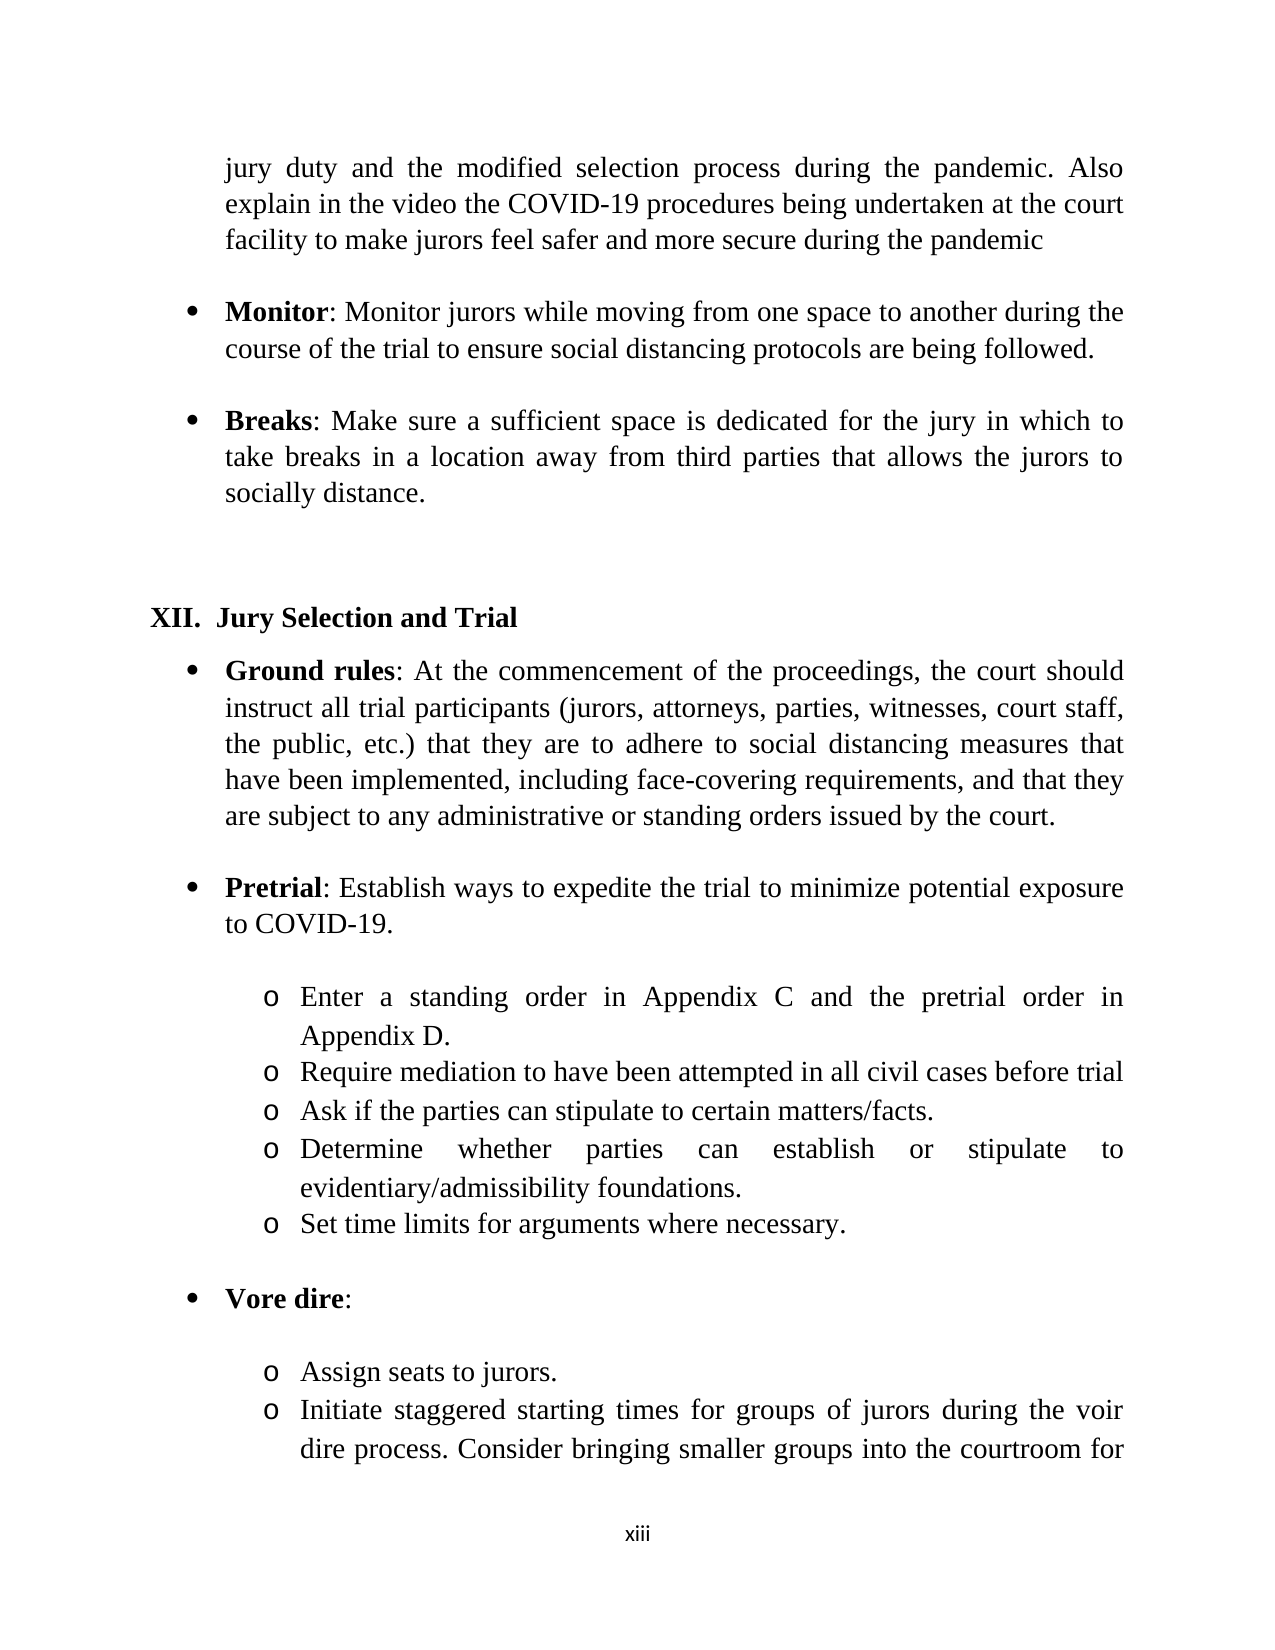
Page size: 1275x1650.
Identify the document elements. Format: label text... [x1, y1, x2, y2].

list Vore dire: [187, 1281, 1125, 1315]
list Enter a standing order in Appendix C and the pretrial order in Appendix D. [262, 979, 1125, 1051]
text XII. Jury Selection and Trial [150, 601, 1125, 634]
list Ask if the parties can stipulate to certain matters/facts. [262, 1093, 1125, 1129]
list Monitor: Monitor jurors while moving from one space to another during the course of the trial to ensure social distancing protocols are being followed. [187, 294, 1125, 364]
list Determine whether parties can establish or stipulate to evidentiary/admissibility foundations. [262, 1131, 1125, 1204]
list Set time limits for arguments where necessary. [262, 1206, 1125, 1242]
list Require mediation to have been attempted in all civil cases before trial [262, 1054, 1125, 1090]
list Pretrial: Establish ways to expedite the trial to minimize potential exposure to COVID-19. [187, 870, 1125, 940]
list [262, 1392, 1125, 1465]
list Assign seats to jurors. [262, 1354, 1125, 1390]
list Breaks: Make sure a sufficient space is dedicated for the jury in which to take breaks in a location away from third parties that allows the jurors to socially distance. [187, 403, 1125, 509]
list Ground rules: At the commencement of the proceedings, the court should instruct all trial participants (jurors, attorneys, parties, witnesses, court staff, the public, etc.) that they are to adhere to social distancing measures that have been implemented, including face-covering requirements, and that they are subject to any administrative or standing orders issued by the court. [187, 653, 1125, 832]
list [187, 150, 1125, 256]
